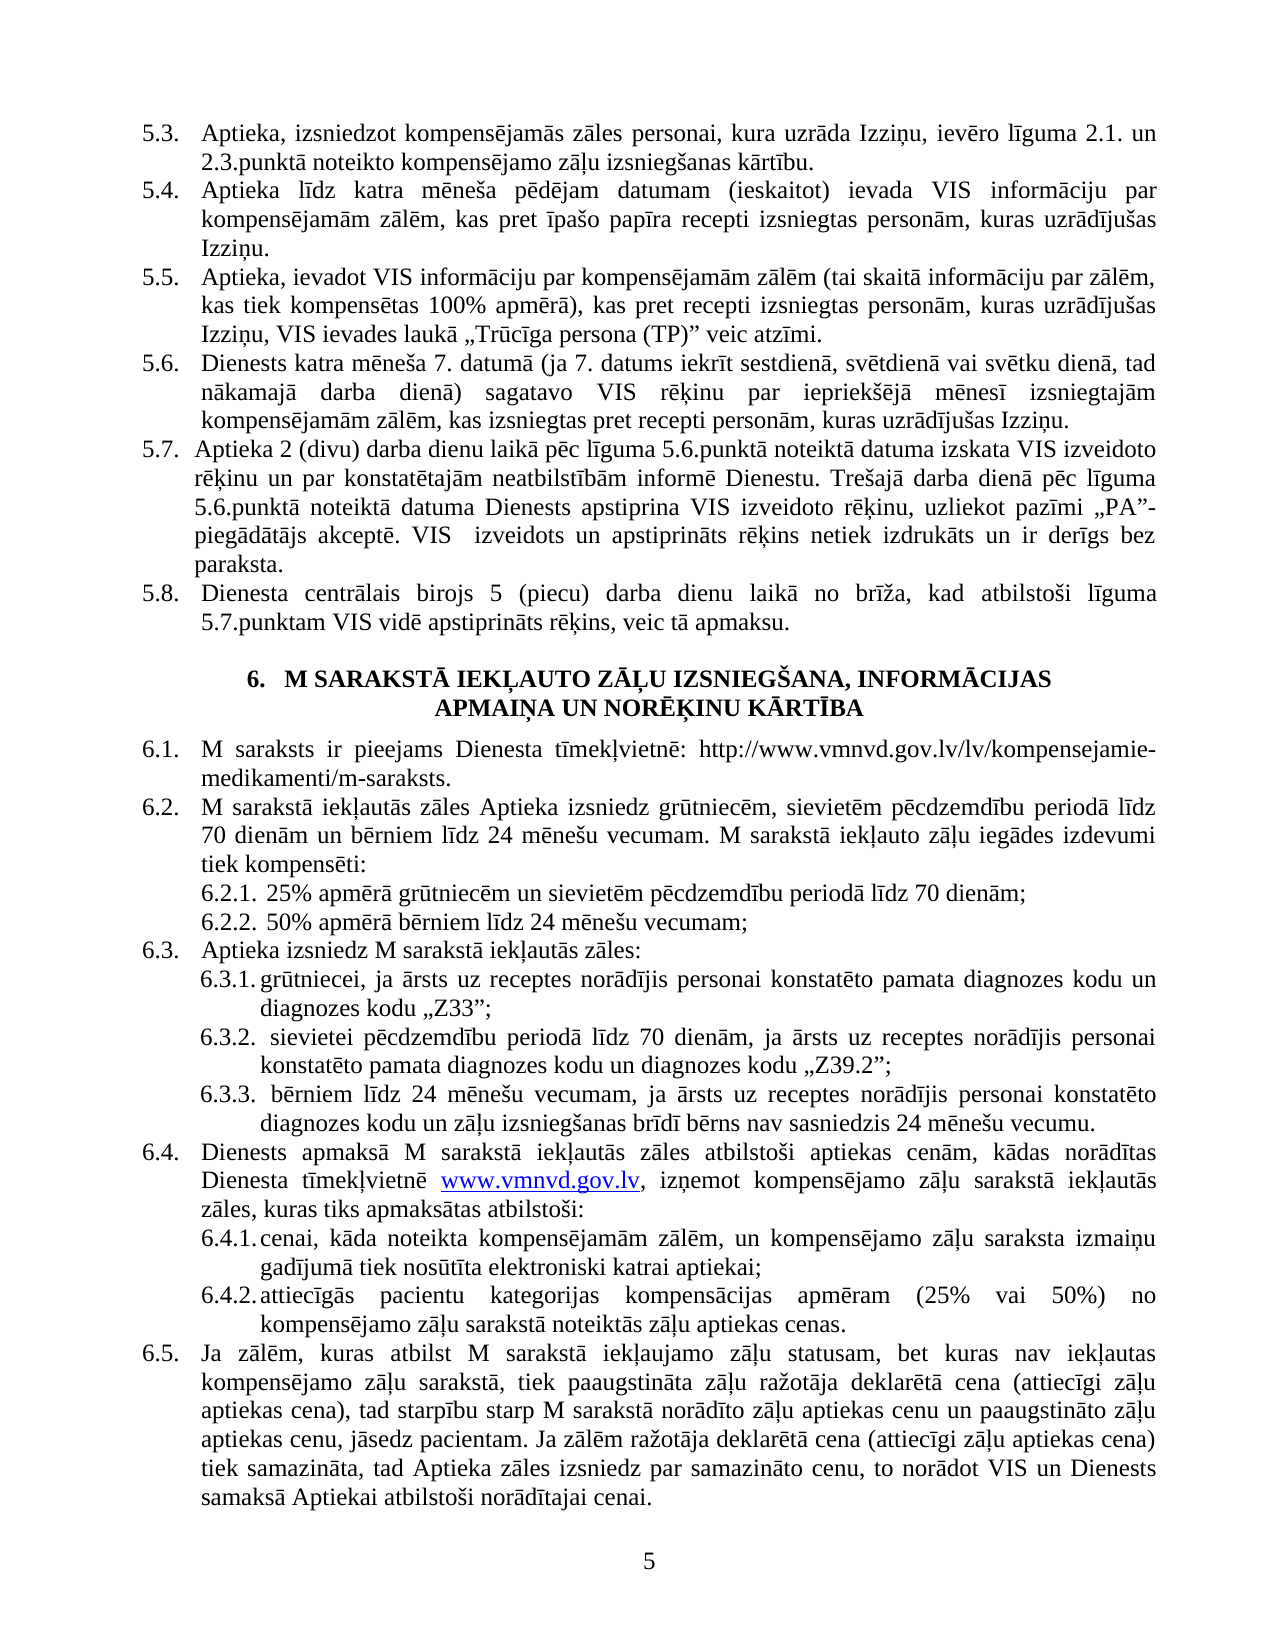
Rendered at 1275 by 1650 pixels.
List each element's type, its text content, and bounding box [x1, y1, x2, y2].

list bērniem līdz 24 mēnešu vecumam, ja ārsts uz receptes norādījis personai konstatēto diagnozes kodu un zāļu izsniegšanas brīdī bērns nav sasniedzis 24 mēnešu vecumu. [200, 1079, 1157, 1137]
list Aptieka līdz katra mēneša pēdējam datumam (ieskaitot) ievada VIS informāciju par kompensējamām zālēm, kas pret īpašo papīra recepti izsniegtas personām, kuras uzrādījušas Izziņu. [142, 176, 1157, 262]
list Aptieka, izsniedzot kompensējamās zāles personai, kura uzrāda Izziņu, ievēro līguma 2.1. un 2.3.punktā noteikto kompensējamo zāļu izsniegšanas kārtību. [142, 118, 1157, 176]
list Dienesta centrālais birojs 5 (piecu) darba dienu laikā no brīža, kad atbilstoši līguma 5.7.punktam VIS vidē apstiprināts rēķins, veic tā apmaksu. [142, 578, 1157, 636]
list Dienests katra mēneša 7. datumā (ja 7. datums iekrīt sestdienā, svētdienā vai svētku dienā, tad nākamajā darba dienā) sagatavo VIS rēķinu par iepriekšējā mēnesī izsniegtajām kompensējamām zālēm, kas izsniegtas pret recepti personām, kuras uzrādījušas Izziņu. [142, 348, 1157, 434]
list M SARAKSTĀ IEKĻAUTO ZĀĻU IZSNIEGŠANA, INFORMĀCIJAS [142, 664, 1157, 693]
list cenai, kāda noteikta kompensējamām zālēm, un kompensējamo zāļu saraksta izmaiņu gadījumā tiek nosūtīta elektroniski katrai aptiekai; [201, 1223, 1157, 1281]
list 50% apmērā bērniem līdz 24 mēnešu vecumam; [201, 907, 1157, 936]
list Ja zālēm, kuras atbilst M sarakstā iekļaujamo zāļu statusam, bet kuras nav iekļautas kompensējamo zāļu sarakstā, tiek paaugstināta zāļu ražotāja deklarētā cena (attiecīgi zāļu aptiekas cena), tad starpību starp M sarakstā norādīto zāļu aptiekas cenu un paaugstināto zāļu aptiekas cenu, jāsedz pacientam. Ja zālēm ražotāja deklarētā cena (attiecīgi zāļu aptiekas cena) tiek samazināta, tad Aptieka zāles izsniedz par samazināto cenu, to norādot VIS un Dienests samaksā Aptiekai atbilstoši norādītajai cenai. [142, 1338, 1157, 1511]
list Aptieka izsniedz M sarakstā iekļautās zāles: [142, 936, 1157, 964]
list attiecīgās pacientu kategorijas kompensācijas apmēram (25% vai 50%) no kompensējamo zāļu sarakstā noteiktās zāļu aptiekas cenas. [201, 1281, 1157, 1338]
list M saraksts ir pieejams Dienesta tīmekļvietnē: http://www.vmnvd.gov.lv/lv/kompensejamie-medikamenti/m-saraksts. [142, 734, 1157, 792]
list Aptieka 2 (divu) darba dienu laikā pēc līguma 5.6.punktā noteiktā datuma izskata VIS izveidoto rēķinu un par konstatētajām neatbilstībām informē Dienestu. Trešajā darba dienā pēc līguma 5.6.punktā noteiktā datuma Dienests apstiprina VIS izveidoto rēķinu, uzliekot pazīmi „PA”- piegādātājs akceptē. VIS izveidots un apstiprināts rēķins netiek izdrukāts un ir derīgs bez paraksta. [142, 434, 1157, 578]
list Dienests apmaksā M sarakstā iekļautās zāles atbilstoši aptiekas cenām, kādas norādītas Dienesta tīmekļvietnē www.vmnvd.gov.lv, izņemot kompensējamo zāļu sarakstā iekļautās zāles, kuras tiks apmaksātas atbilstoši: [142, 1137, 1157, 1223]
list Aptieka, ievadot VIS informāciju par kompensējamām zālēm (tai skaitā informāciju par zālēm, kas tiek kompensētas 100% apmērā), kas pret recepti izsniegtas personām, kuras uzrādījušas Izziņu, VIS ievades laukā „Trūcīga persona (TP)” veic atzīmi. [142, 262, 1157, 348]
list M sarakstā iekļautās zāles Aptieka izsniedz grūtniecēm, sievietēm pēcdzemdību periodā līdz 70 dienām un bērniem līdz 24 mēnešu vecumam. M sarakstā iekļauto zāļu iegādes izdevumi tiek kompensēti: [142, 792, 1157, 878]
list 25% apmērā grūtniecēm un sievietēm pēcdzemdību periodā līdz 70 dienām; [201, 878, 1157, 907]
text APMAIŅA UN NORĒĶINU KĀRTĪBA [142, 693, 1157, 722]
list sievietei pēcdzemdību periodā līdz 70 dienām, ja ārsts uz receptes norādījis personai konstatēto pamata diagnozes kodu un diagnozes kodu „Z39.2”; [200, 1022, 1157, 1079]
list grūtniecei, ja ārsts uz receptes norādījis personai konstatēto pamata diagnozes kodu un diagnozes kodu „Z33”; [200, 964, 1157, 1022]
